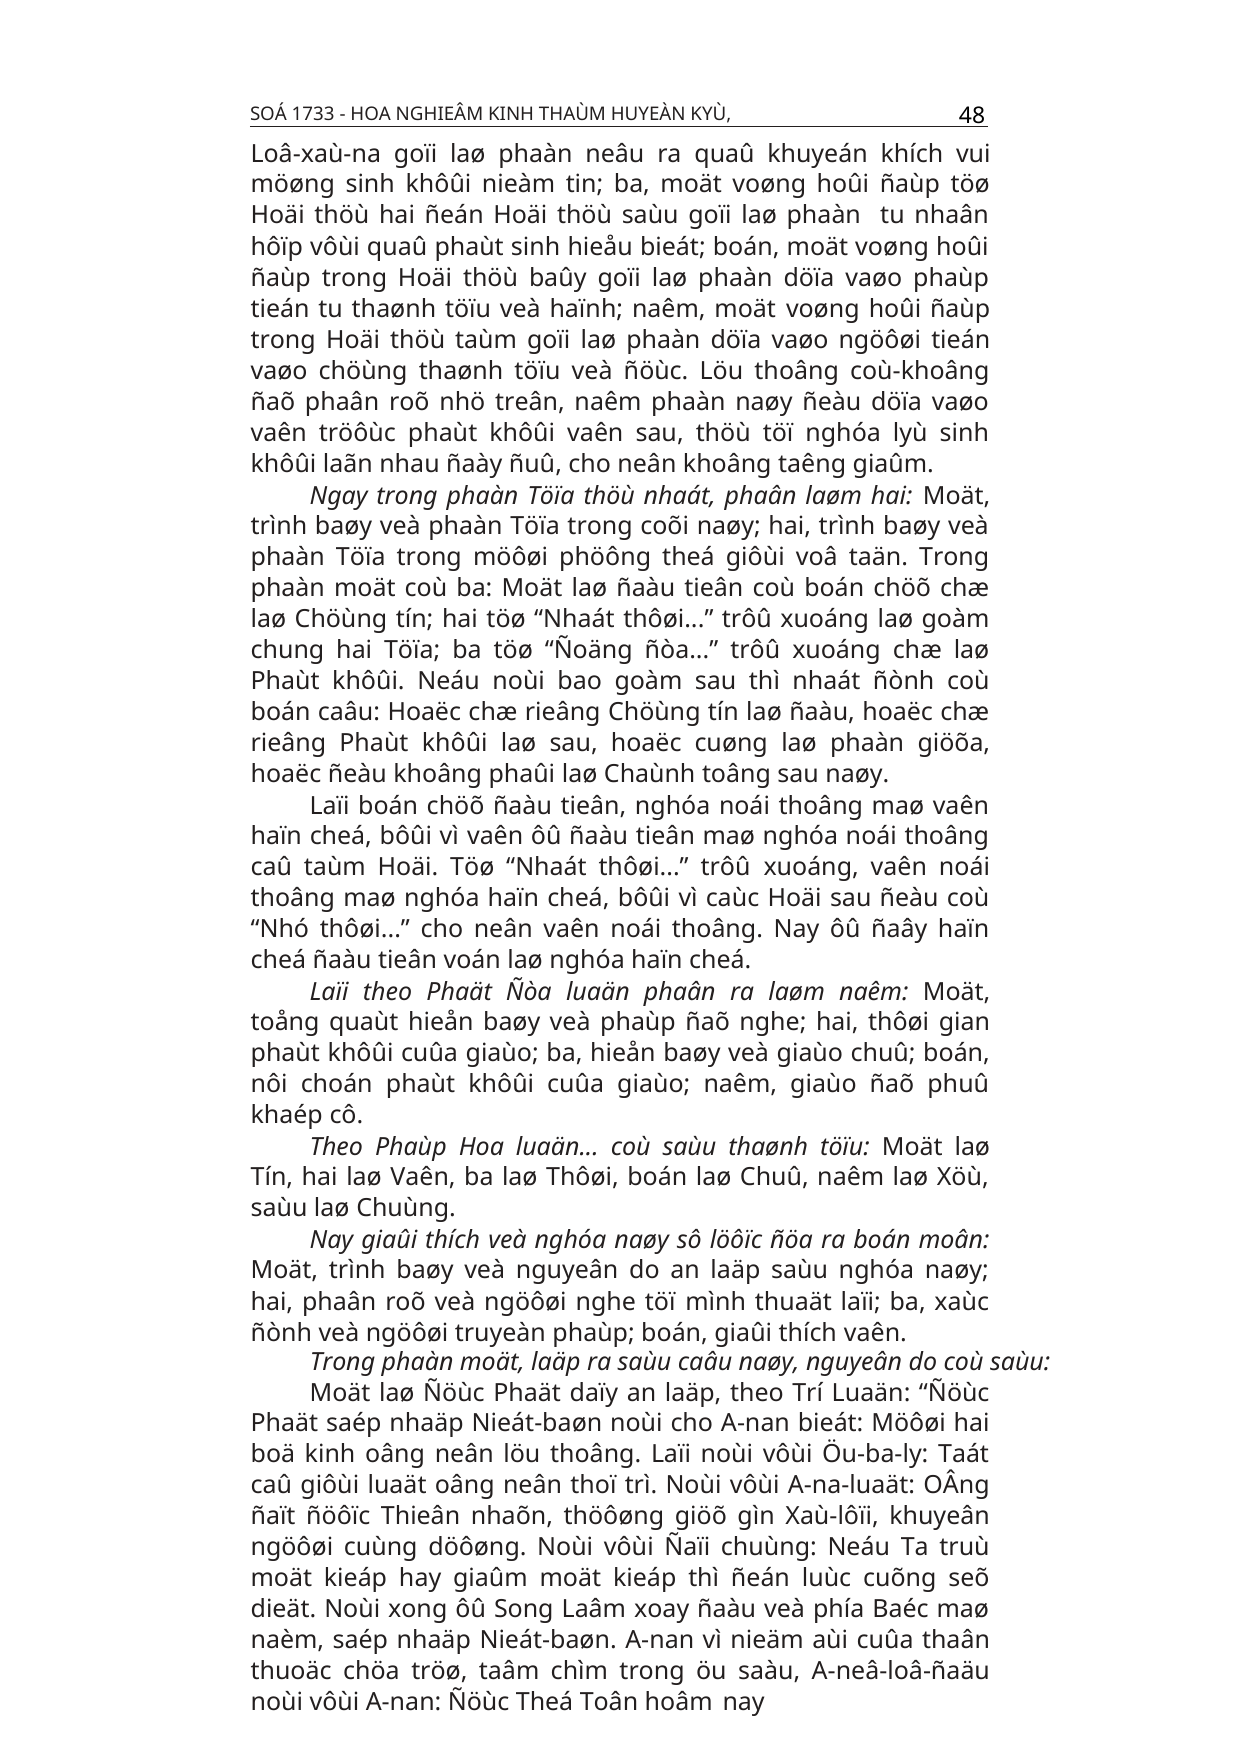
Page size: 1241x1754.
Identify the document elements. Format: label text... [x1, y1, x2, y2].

text Moät laø Ñöùc Phaät daïy an laäp, theo Trí Luaän: “Ñöùc Phaät saép nhaäp Nieát-baøn noùi cho A-nan bieát: Möôøi hai boä kinh oâng neân löu thoâng. Laïi noùi vôùi Öu-ba-ly: Taát caû giôùi luaät oâng neân thoï trì. Noùi vôùi A-na-luaät: OÂng ñaït ñöôïc Thieân nhaõn, thöôøng giöõ gìn Xaù-lôïi, khuyeân ngöôøi cuùng döôøng. Noùi vôùi Ñaïi chuùng: Neáu Ta truù moät kieáp hay giaûm moät kieáp thì ñeán luùc cuõng seõ dieät. Noùi xong ôû Song Laâm xoay ñaàu veà phía Baéc maø naèm, saép nhaäp Nieát-baøn. A-nan vì nieäm aùi cuûa thaân thuoäc chöa tröø, taâm chìm trong öu saàu, A-neâ-loâ-ñaäu noùi vôùi A-nan: Ñöùc Theá Toân hoâm nay [250, 1377, 990, 1718]
text Laïi theo Phaät Ñòa luaän phaân ra laøm naêm: Moät, toång quaùt hieån baøy veà phaùp ñaõ nghe; hai, thôøi gian phaùt khôûi cuûa giaùo; ba, hieån baøy veà giaùo chuû; boán, nôi choán phaùt khôûi cuûa giaùo; naêm, giaùo ñaõ phuû khaép cô. [250, 976, 990, 1131]
text Loâ-xaù-na goïi laø phaàn neâu ra quaû khuyeán khích vui möøng sinh khôûi nieàm tin; ba, moät voøng hoûi ñaùp töø Hoäi thöù hai ñeán Hoäi thöù saùu goïi laø phaàn tu nhaân hôïp vôùi quaû phaùt sinh hieåu bieát; boán, moät voøng hoûi ñaùp trong Hoäi thöù baûy goïi laø phaàn döïa vaøo phaùp tieán tu thaønh töïu veà haïnh; naêm, moät voøng hoûi ñaùp trong Hoäi thöù taùm goïi laø phaàn döïa vaøo ngöôøi tieán vaøo chöùng thaønh töïu veà ñöùc. Löu thoâng coù-khoâng ñaõ phaân roõ nhö treân, naêm phaàn naøy ñeàu döïa vaøo vaên tröôùc phaùt khôûi vaên sau, thöù töï nghóa lyù sinh khôûi laãn nhau ñaày ñuû, cho neân khoâng taêng giaûm. [250, 138, 990, 479]
text Nay giaûi thích veà nghóa naøy sô löôïc ñöa ra boán moân: Moät, trình baøy veà nguyeân do an laäp saùu nghóa naøy; hai, phaân roõ veà ngöôøi nghe töï mình thuaät laïi; ba, xaùc ñònh veà ngöôøi truyeàn phaùp; boán, giaûi thích vaên. [250, 1224, 990, 1348]
text Ngay trong phaàn Töïa thöù nhaát, phaân laøm hai: Moät, trình baøy veà phaàn Töïa trong coõi naøy; hai, trình baøy veà phaàn Töïa trong möôøi phöông theá giôùi voâ taän. Trong phaàn moät coù ba: Moät laø ñaàu tieân coù boán chöõ chæ laø Chöùng tín; hai töø “Nhaát thôøi...” trôû xuoáng laø goàm chung hai Töïa; ba töø “Ñoäng ñòa...” trôû xuoáng chæ laø Phaùt khôûi. Neáu noùi bao goàm sau thì nhaát ñònh coù boán caâu: Hoaëc chæ rieâng Chöùng tín laø ñaàu, hoaëc chæ rieâng Phaùt khôûi laø sau, hoaëc cuøng laø phaàn giöõa, hoaëc ñeàu khoâng phaûi laø Chaùnh toâng sau naøy. [250, 479, 990, 790]
text Trong phaàn moät, laäp ra saùu caâu naøy, nguyeân do coù saùu: [309, 1348, 1065, 1377]
text Theo Phaùp Hoa luaän... coù saùu thaønh töïu: Moät laø Tín, hai laø Vaên, ba laø Thôøi, boán laø Chuû, naêm laø Xöù, saùu laø Chuùng. [250, 1131, 990, 1224]
text Laïi boán chöõ ñaàu tieân, nghóa noái thoâng maø vaên haïn cheá, bôûi vì vaên ôû ñaàu tieân maø nghóa noái thoâng caû taùm Hoäi. Töø “Nhaát thôøi...” trôû xuoáng, vaên noái thoâng maø nghóa haïn cheá, bôûi vì caùc Hoäi sau ñeàu coù “Nhó thôøi...” cho neân vaên noái thoâng. Nay ôû ñaây haïn cheá ñaàu tieân voán laø nghóa haïn cheá. [250, 790, 990, 976]
